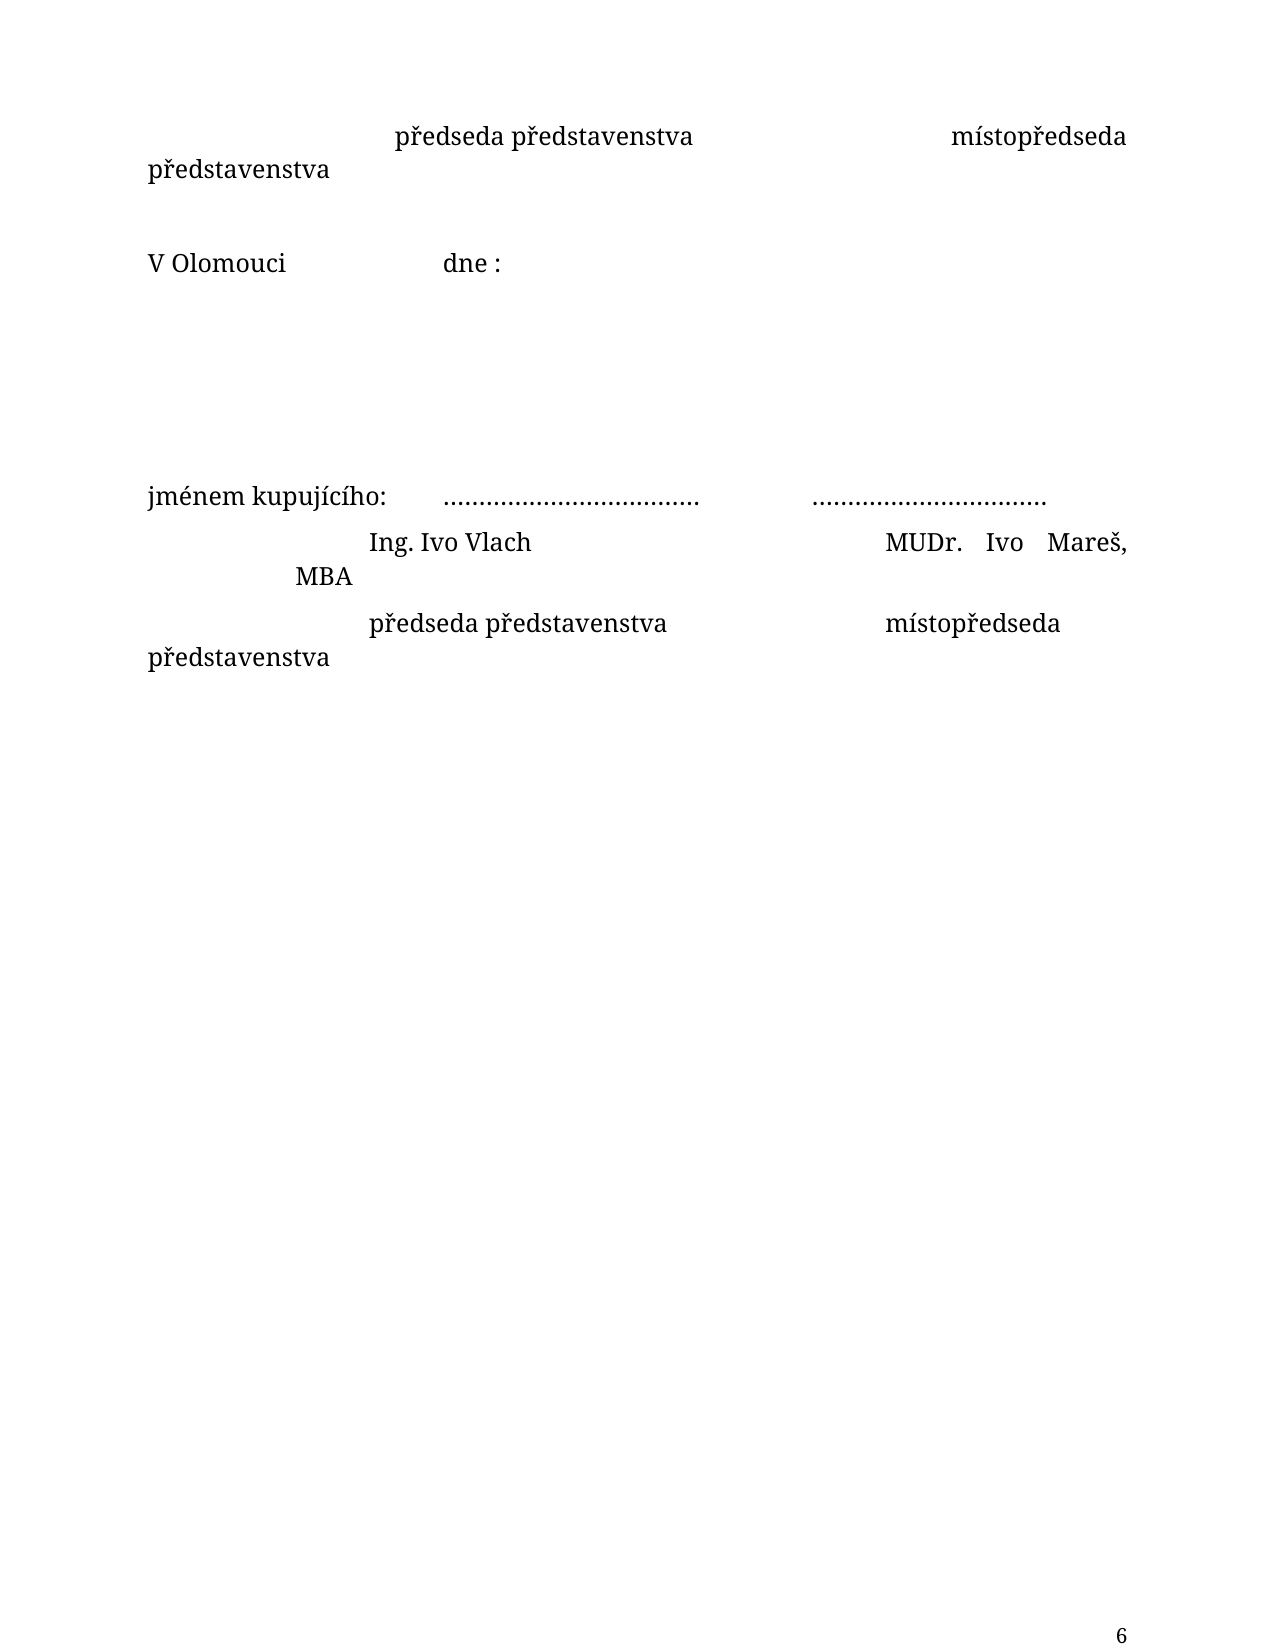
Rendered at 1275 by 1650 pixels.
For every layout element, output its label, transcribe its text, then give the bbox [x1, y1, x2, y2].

text Ing. Ivo Vlach MUDr. Ivo Mareš, MBA [295, 525, 1127, 593]
text předseda představenstva místopředseda představenstva [148, 605, 1127, 673]
text V Olomouci dne : [148, 245, 1127, 279]
text předseda představenstva místopředseda představenstva [148, 118, 1127, 186]
text jménem kupujícího: ……………………………… …………………………… [148, 478, 1127, 512]
